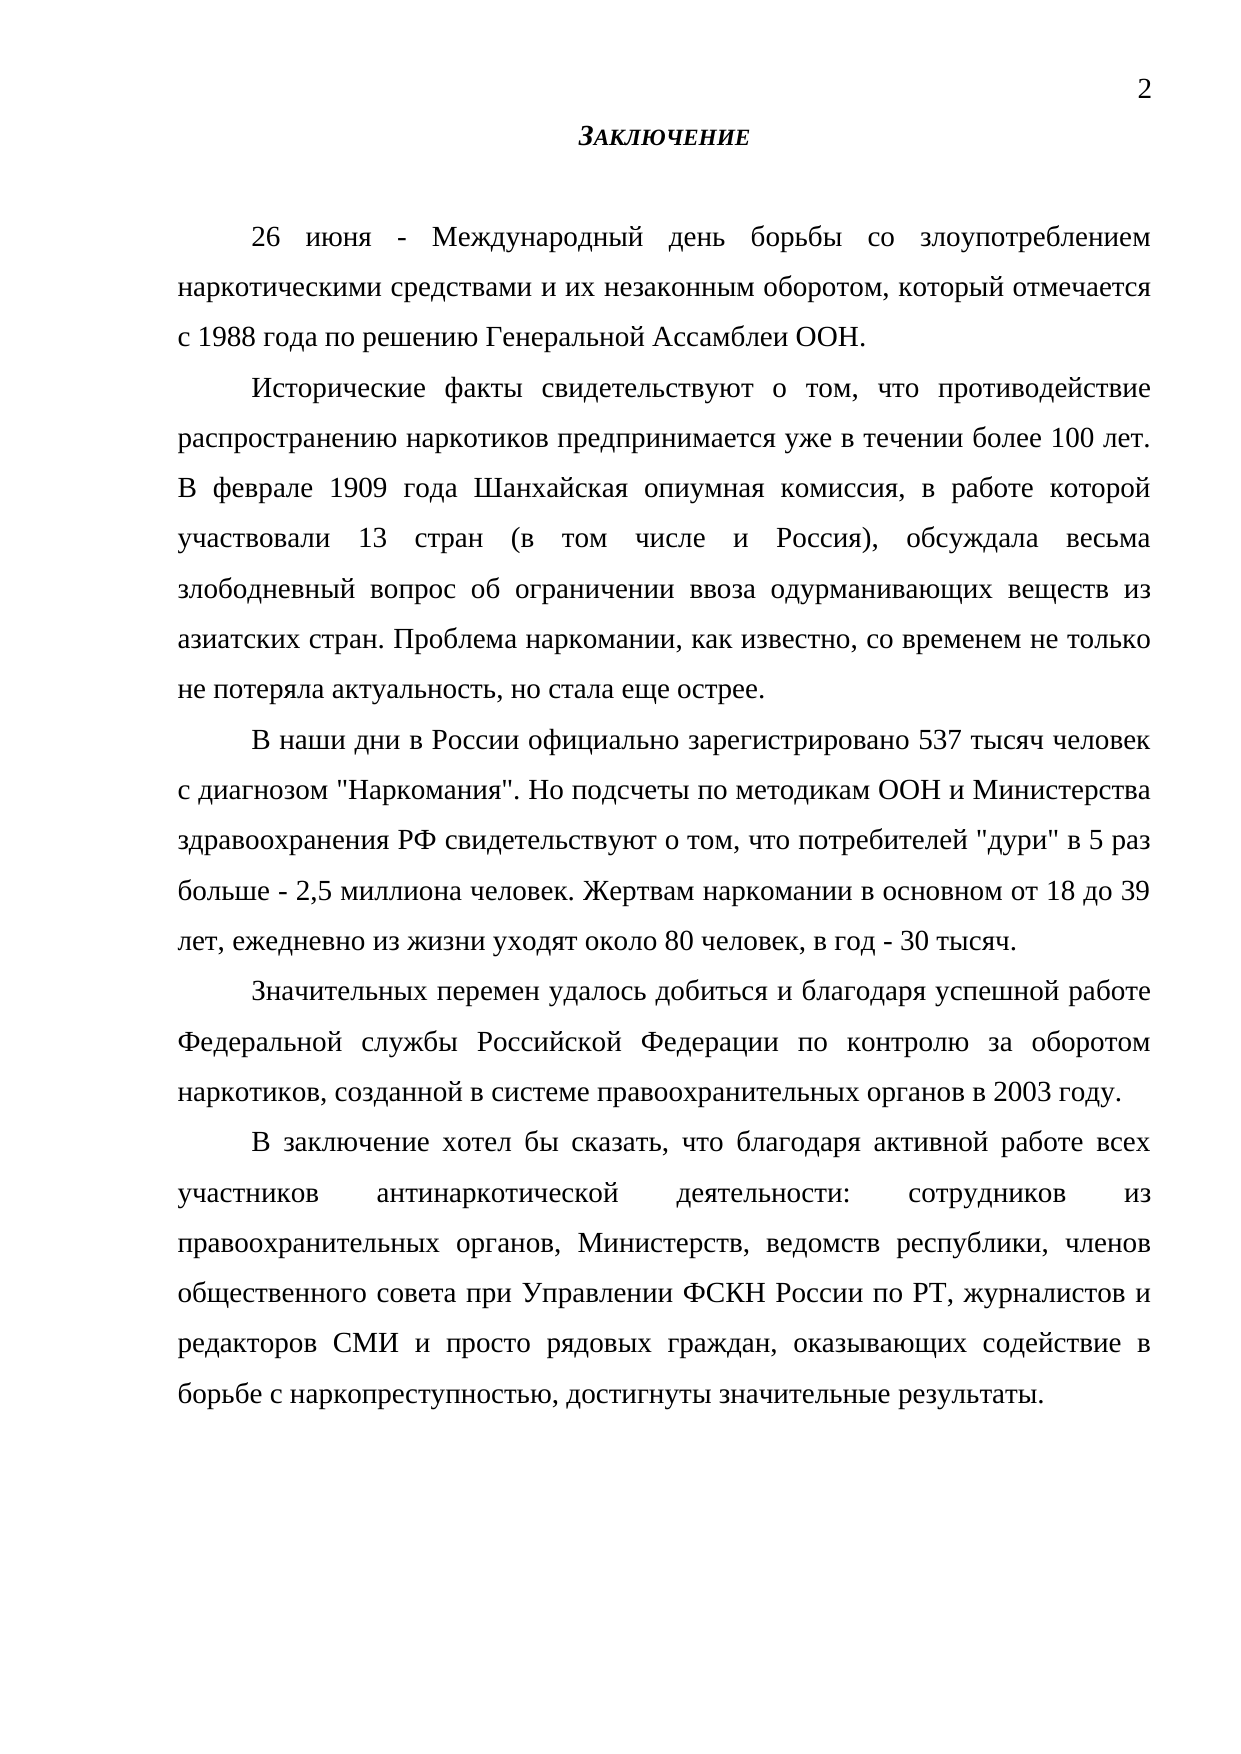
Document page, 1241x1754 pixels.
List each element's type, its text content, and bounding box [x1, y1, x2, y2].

text 26 июня - Международный день борьбы со злоупотреблением наркотическими средствами и их незаконным оборотом, который отмечается с 1988 года по решению Генеральной Ассамблеи ООН. [177, 219, 1152, 353]
text Исторические факты свидетельствуют о том, что противодействие распространению наркотиков предпринимается уже в течении более 100 лет. В феврале 1909 года Шанхайская опиумная комиссия, в работе которой участвовали 13 стран (в том числе и Россия), обсуждала весьма злободневный вопрос об ограничении ввоза одурманивающих веществ из азиатских стран. Проблема наркомании, как известно, со временем не только не потеряла актуальность, но стала еще острее. [177, 370, 1152, 705]
text Значительных перемен удалось добиться и благодаря успешной работе Федеральной службы Российской Федерации по контролю за оборотом наркотиков, созданной в системе правоохранительных органов в 2003 году. [177, 973, 1152, 1108]
text В заключение хотел бы сказать, что благодаря активной работе всех участников антинаркотической деятельности: сотрудников из правоохранительных органов, Министерств, ведомств республики, членов общественного совета при Управлении ФСКН России по РТ, журналистов и редакторов СМИ и просто рядовых граждан, оказывающих содействие в борьбе с наркопреступностью, достигнуты значительные результаты. [177, 1124, 1152, 1409]
subtitle Заключение [177, 118, 1152, 152]
text В наши дни в России официально зарегистрировано 537 тысяч человек с диагнозом "Наркомания". Но подсчеты по методикам ООН и Министерства здравоохранения РФ свидетельствуют о том, что потребителей "дури" в 5 раз больше - 2,5 миллиона человек. Жертвам наркомании в основном от 18 до 39 лет, ежедневно из жизни уходят около 80 человек, в год - 30 тысяч. [177, 722, 1152, 957]
